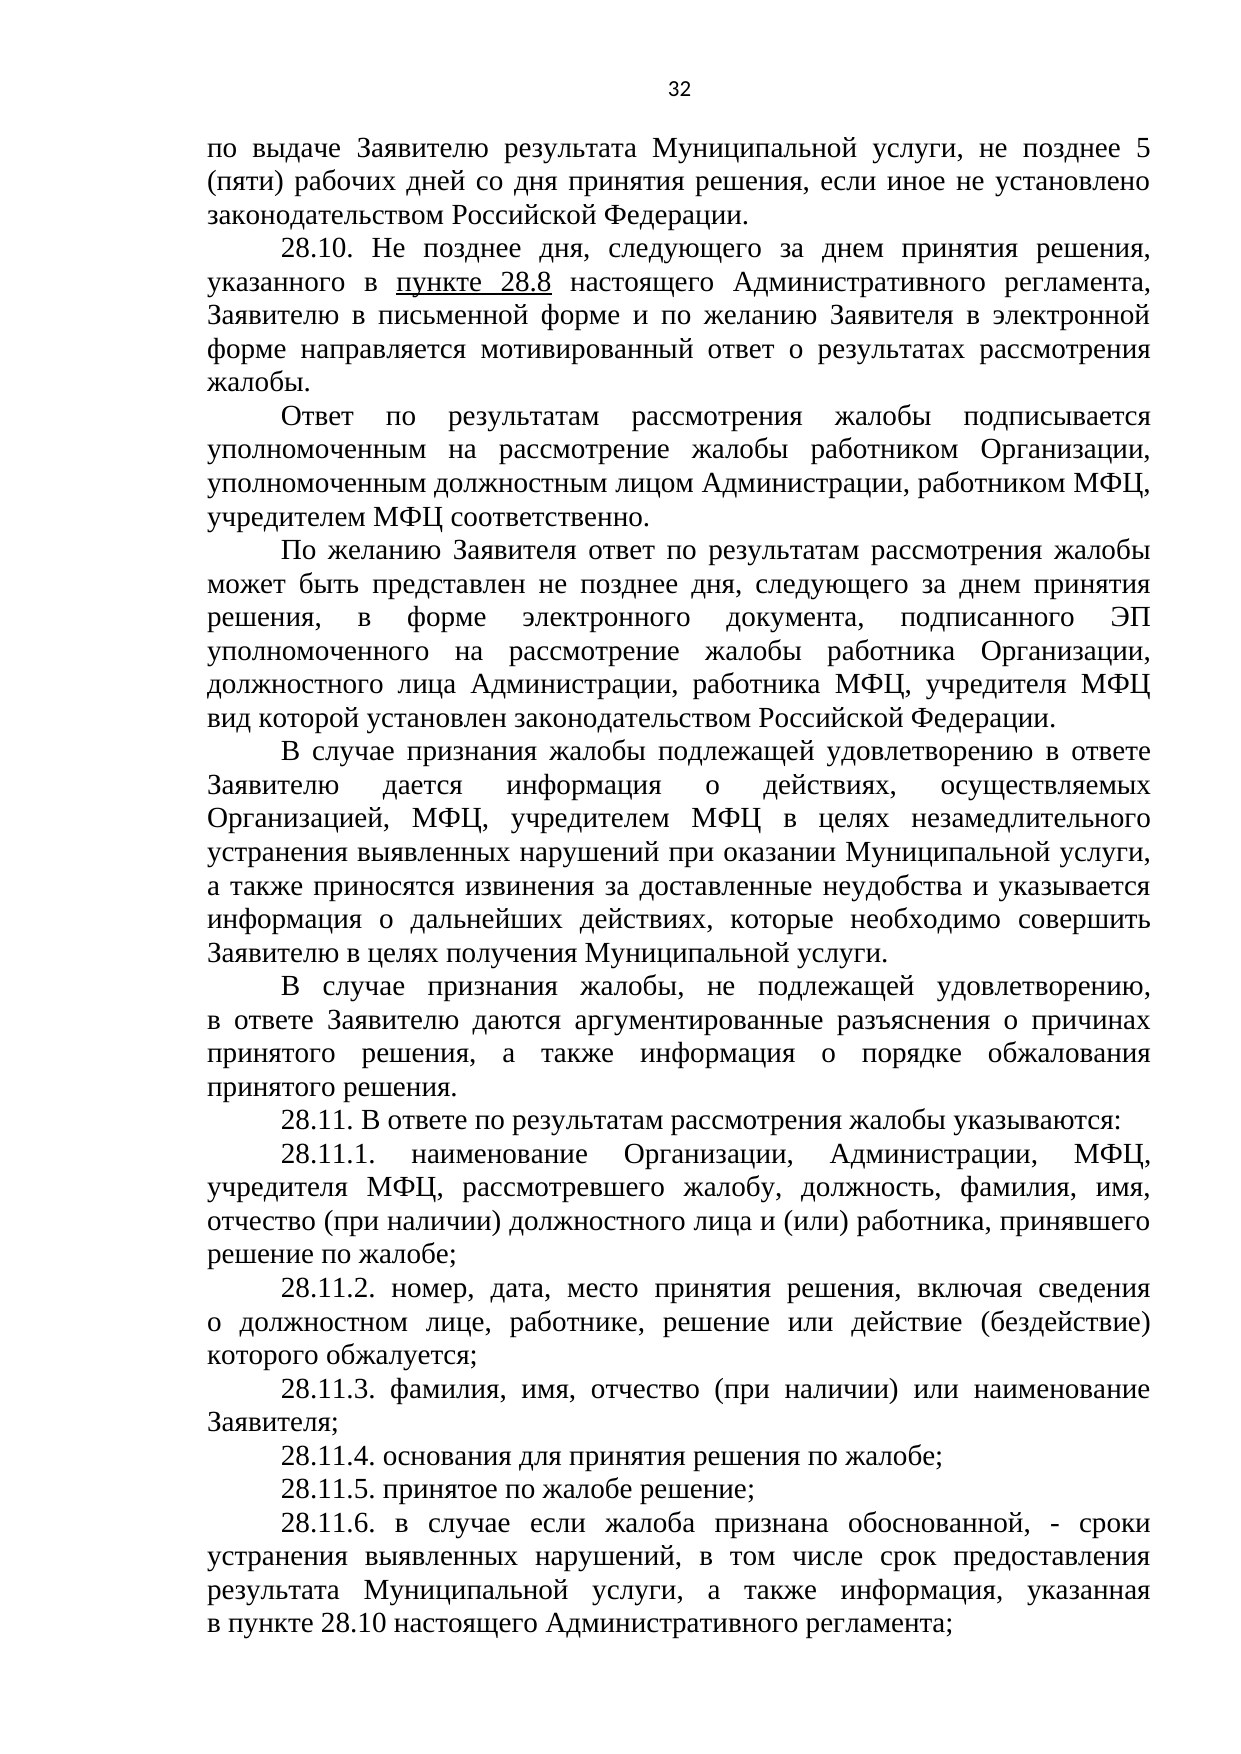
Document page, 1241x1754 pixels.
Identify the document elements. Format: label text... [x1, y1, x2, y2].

text 28.11.5. принятое по жалобе решение; [207, 1471, 1152, 1505]
text 28.11. В ответе по результатам рассмотрения жалобы указываются: [207, 1102, 1152, 1136]
text 28.11.2. номер, дата, место принятия решения, включая сведения о должностном лице, работнике, решение или действие (бездействие) которого обжалуется; [207, 1270, 1152, 1371]
text По желанию Заявителя ответ по результатам рассмотрения жалобы может быть представлен не позднее дня, следующего за днем принятия решения, в форме электронного документа, подписанного ЭП уполномоченного на рассмотрение жалобы работника Организации, должностного лица Администрации, работника МФЦ, учредителя МФЦ вид которой установлен законодательством Российской Федерации. [207, 532, 1152, 733]
text 28.11.1. наименование Организации, Администрации, МФЦ, учредителя МФЦ, рассмотревшего жалобу, должность, фамилия, имя, отчество (при наличии) должностного лица и (или) работника, принявшего решение по жалобе; [207, 1136, 1152, 1270]
text 28.11.6. в случае если жалоба признана обоснованной, - сроки устранения выявленных нарушений, в том числе срок предоставления результата Муниципальной услуги, а также информация, указанная в пункте 28.10 настоящего Административного регламента; [207, 1505, 1152, 1639]
text В случае признания жалобы подлежащей удовлетворению в ответе Заявителю дается информация о действиях, осуществляемых Организацией, МФЦ, учредителем МФЦ в целях незамедлительного устранения выявленных нарушений при оказании Муниципальной услуги, а также приносятся извинения за доставленные неудобства и указывается информация о дальнейших действиях, которые необходимо совершить Заявителю в целях получения Муниципальной услуги. [207, 733, 1152, 968]
text 28.10. Не позднее дня, следующего за днем принятия решения, указанного в пункте 28.8 настоящего Административного регламента, Заявителю в письменной форме и по желанию Заявителя в электронной форме направляется мотивированный ответ о результатах рассмотрения жалобы. [207, 230, 1152, 398]
text В случае признания жалобы, не подлежащей удовлетворению, в ответе Заявителю даются аргументированные разъяснения о причинах принятого решения, а также информация о порядке обжалования принятого решения. [207, 968, 1152, 1102]
text 28.11.3. фамилия, имя, отчество (при наличии) или наименование Заявителя; [207, 1371, 1152, 1438]
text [207, 130, 1152, 230]
text 28.11.4. основания для принятия решения по жалобе; [207, 1438, 1152, 1471]
text Ответ по результатам рассмотрения жалобы подписывается уполномоченным на рассмотрение жалобы работником Организации, уполномоченным должностным лицом Администрации, работником МФЦ, учредителем МФЦ соответственно. [207, 398, 1152, 532]
